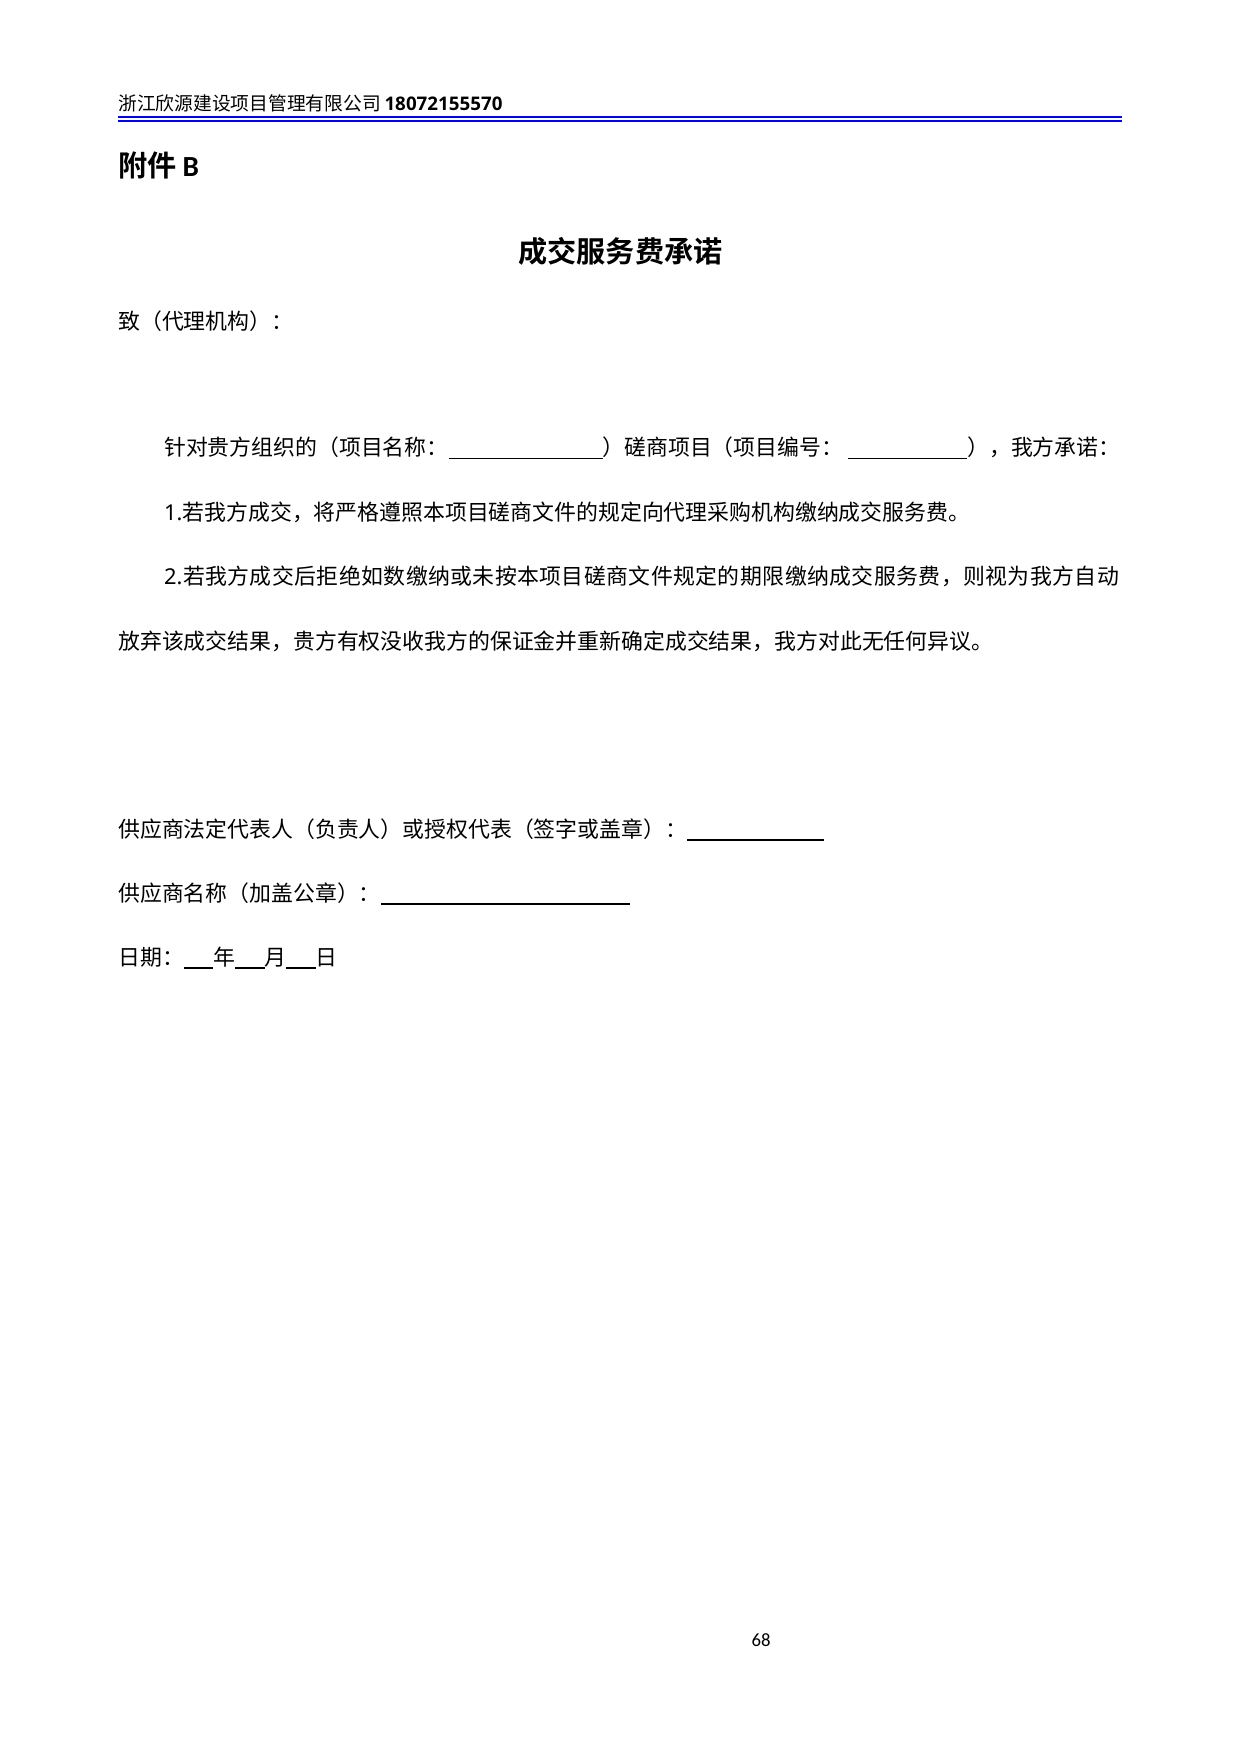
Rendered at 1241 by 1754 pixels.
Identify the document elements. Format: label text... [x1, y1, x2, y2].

text 供应商名称（加盖公章）： [118, 876, 1164, 908]
text 2.若我方成交后拒绝如数缴纳或未按本项目磋商文件规定的期限缴纳成交服务费，则视为我方自动放弃该成交结果，贵方有权没收我方的保证金并重新确定成交结果，我方对此无任何异议。 [118, 558, 1122, 656]
text 致（代理机构）： [118, 303, 1122, 336]
text 供应商法定代表人（负责人）或授权代表（签字或盖章）： [118, 812, 1122, 844]
text 1.若我方成交，将严格遵照本项目磋商文件的规定向代理采购机构缴纳成交服务费。 [118, 494, 1122, 527]
text 针对贵方组织的（项目名称： ）磋商项目（项目编号： ），我方承诺： [118, 430, 1122, 462]
list 成交服务费承诺 [118, 217, 1122, 282]
text 日期： 年 月 日 [118, 940, 1164, 972]
list 附件B [118, 131, 1122, 196]
